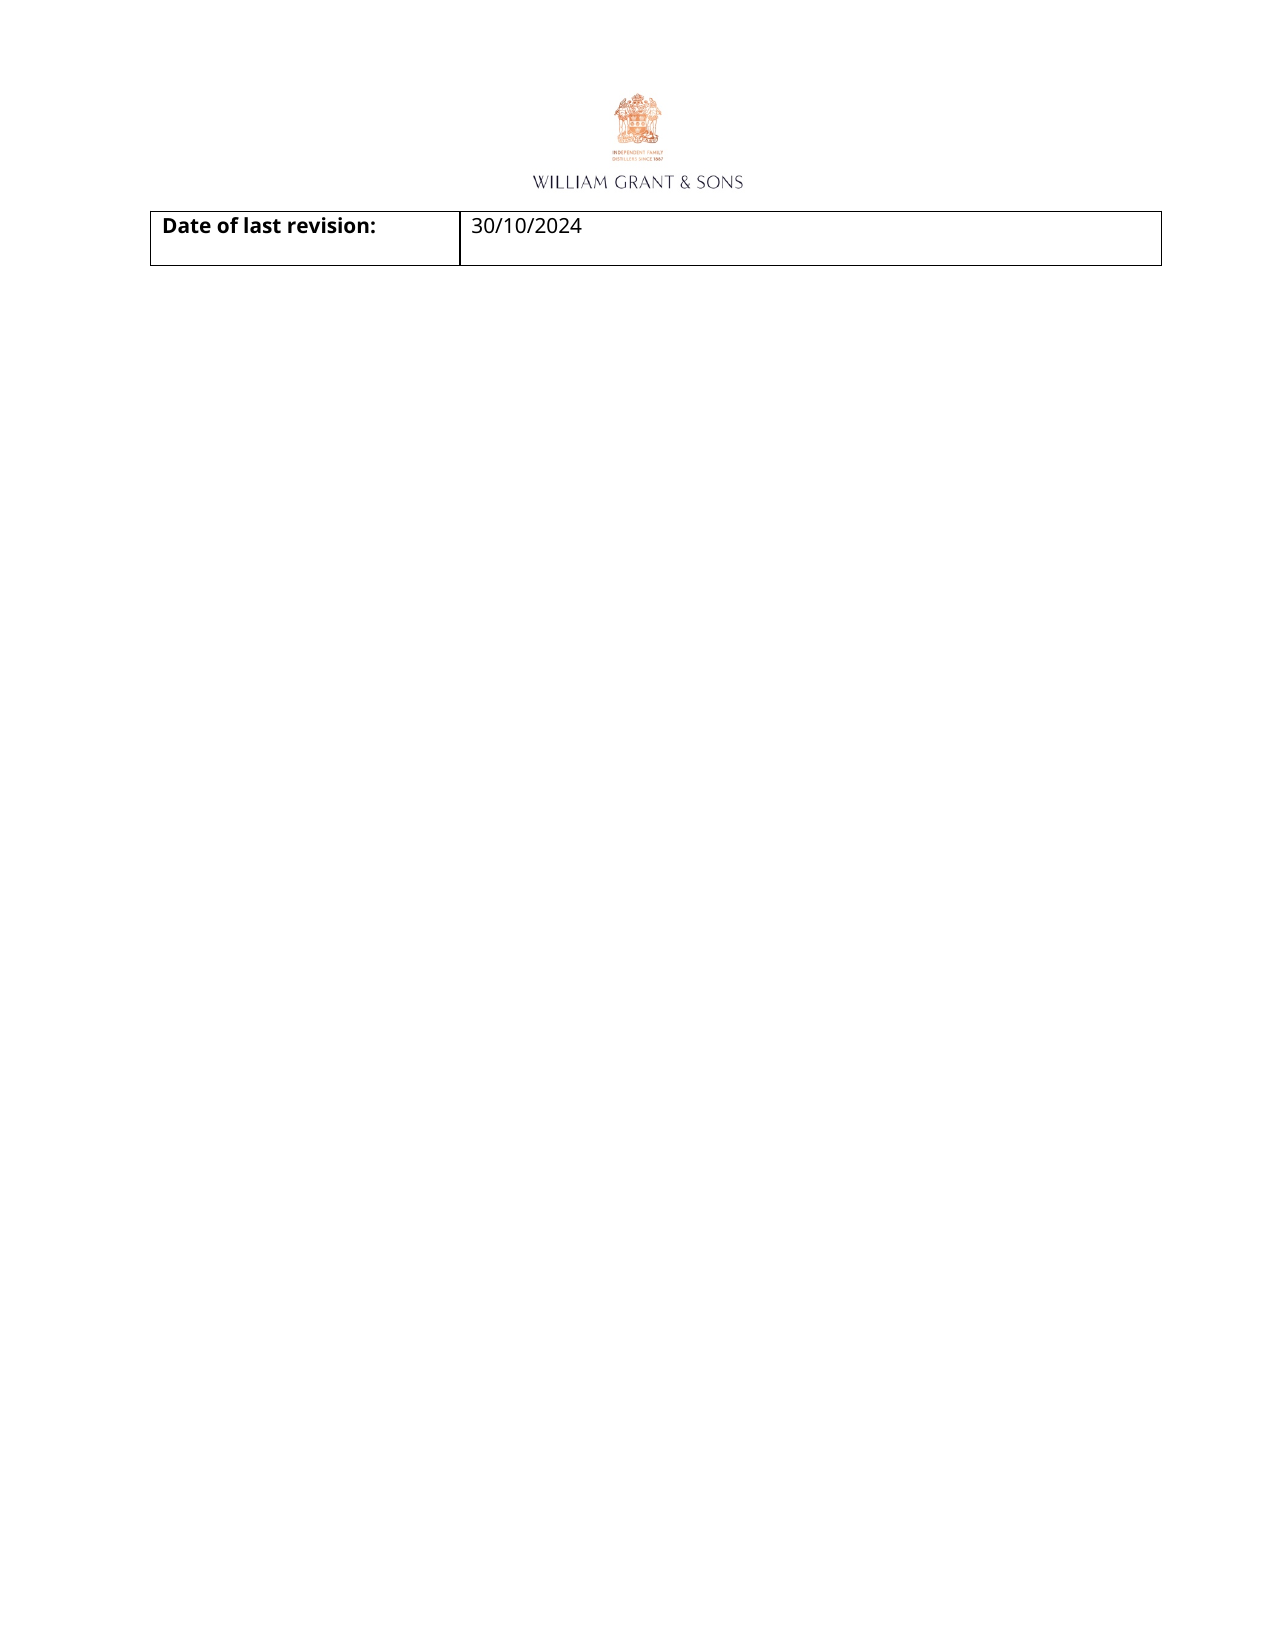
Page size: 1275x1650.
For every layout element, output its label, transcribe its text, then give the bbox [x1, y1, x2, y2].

table_cell Date of last revision: [151, 212, 459, 265]
picture [483, 71, 792, 211]
table_cell 30/10/2024 [461, 212, 1161, 265]
